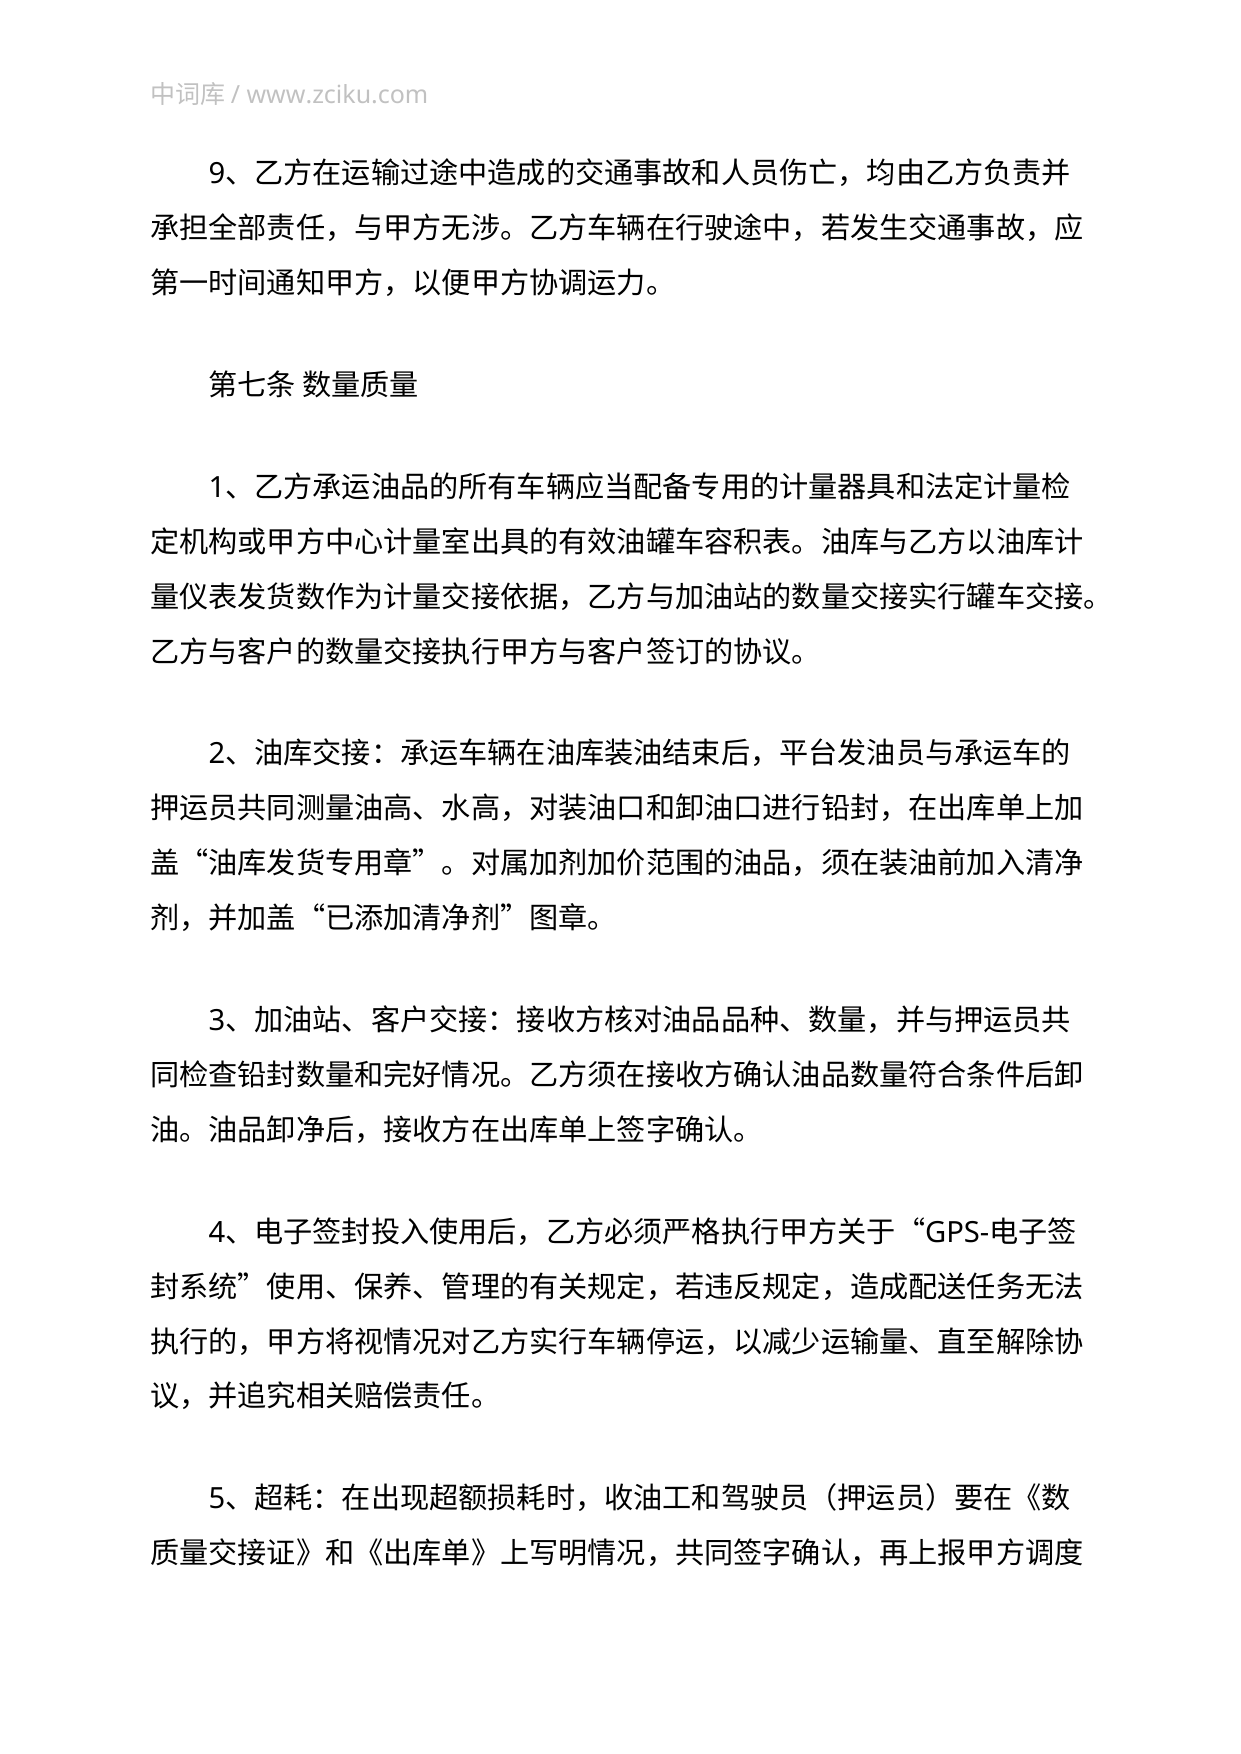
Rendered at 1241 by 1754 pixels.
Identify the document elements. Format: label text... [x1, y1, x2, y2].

text 3、加油站、客户交接：接收方核对油品品种、数量，并与押运员共同检查铅封数量和完好情况。乙方须在接收方确认油品数量符合条件后卸油。油品卸净后，接收方在出库单上签字确认。 [150, 997, 1090, 1149]
text 1、乙方承运油品的所有车辆应当配备专用的计量器具和法定计量检定机构或甲方中心计量室出具的有效油罐车容积表。油库与乙方以油库计量仪表发货数作为计量交接依据，乙方与加油站的数量交接实行罐车交接。乙方与客户的数量交接执行甲方与客户签订的协议。 [150, 463, 1090, 671]
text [150, 1475, 1090, 1572]
text 2、油库交接：承运车辆在油库装油结束后，平台发油员与承运车的押运员共同测量油高、水高，对装油口和卸油口进行铅封，在出库单上加盖“油库发货专用章”。对属加剂加价范围的油品，须在装油前加入清净剂，并加盖“已添加清净剂”图章。 [150, 730, 1090, 937]
text 9、乙方在运输过途中造成的交通事故和人员伤亡，均由乙方负责并承担全部责任，与甲方无涉。乙方车辆在行驶途中，若发生交通事故，应第一时间通知甲方，以便甲方协调运力。 [150, 150, 1090, 302]
text 4、电子签封投入使用后，乙方必须严格执行甲方关于“GPS-电子签封系统”使用、保养、管理的有关规定，若违反规定，造成配送任务无法执行的，甲方将视情况对乙方实行车辆停运，以减少运输量、直至解除协议，并追究相关赔偿责任。 [150, 1208, 1090, 1415]
text 第七条 数量质量 [150, 362, 1090, 404]
